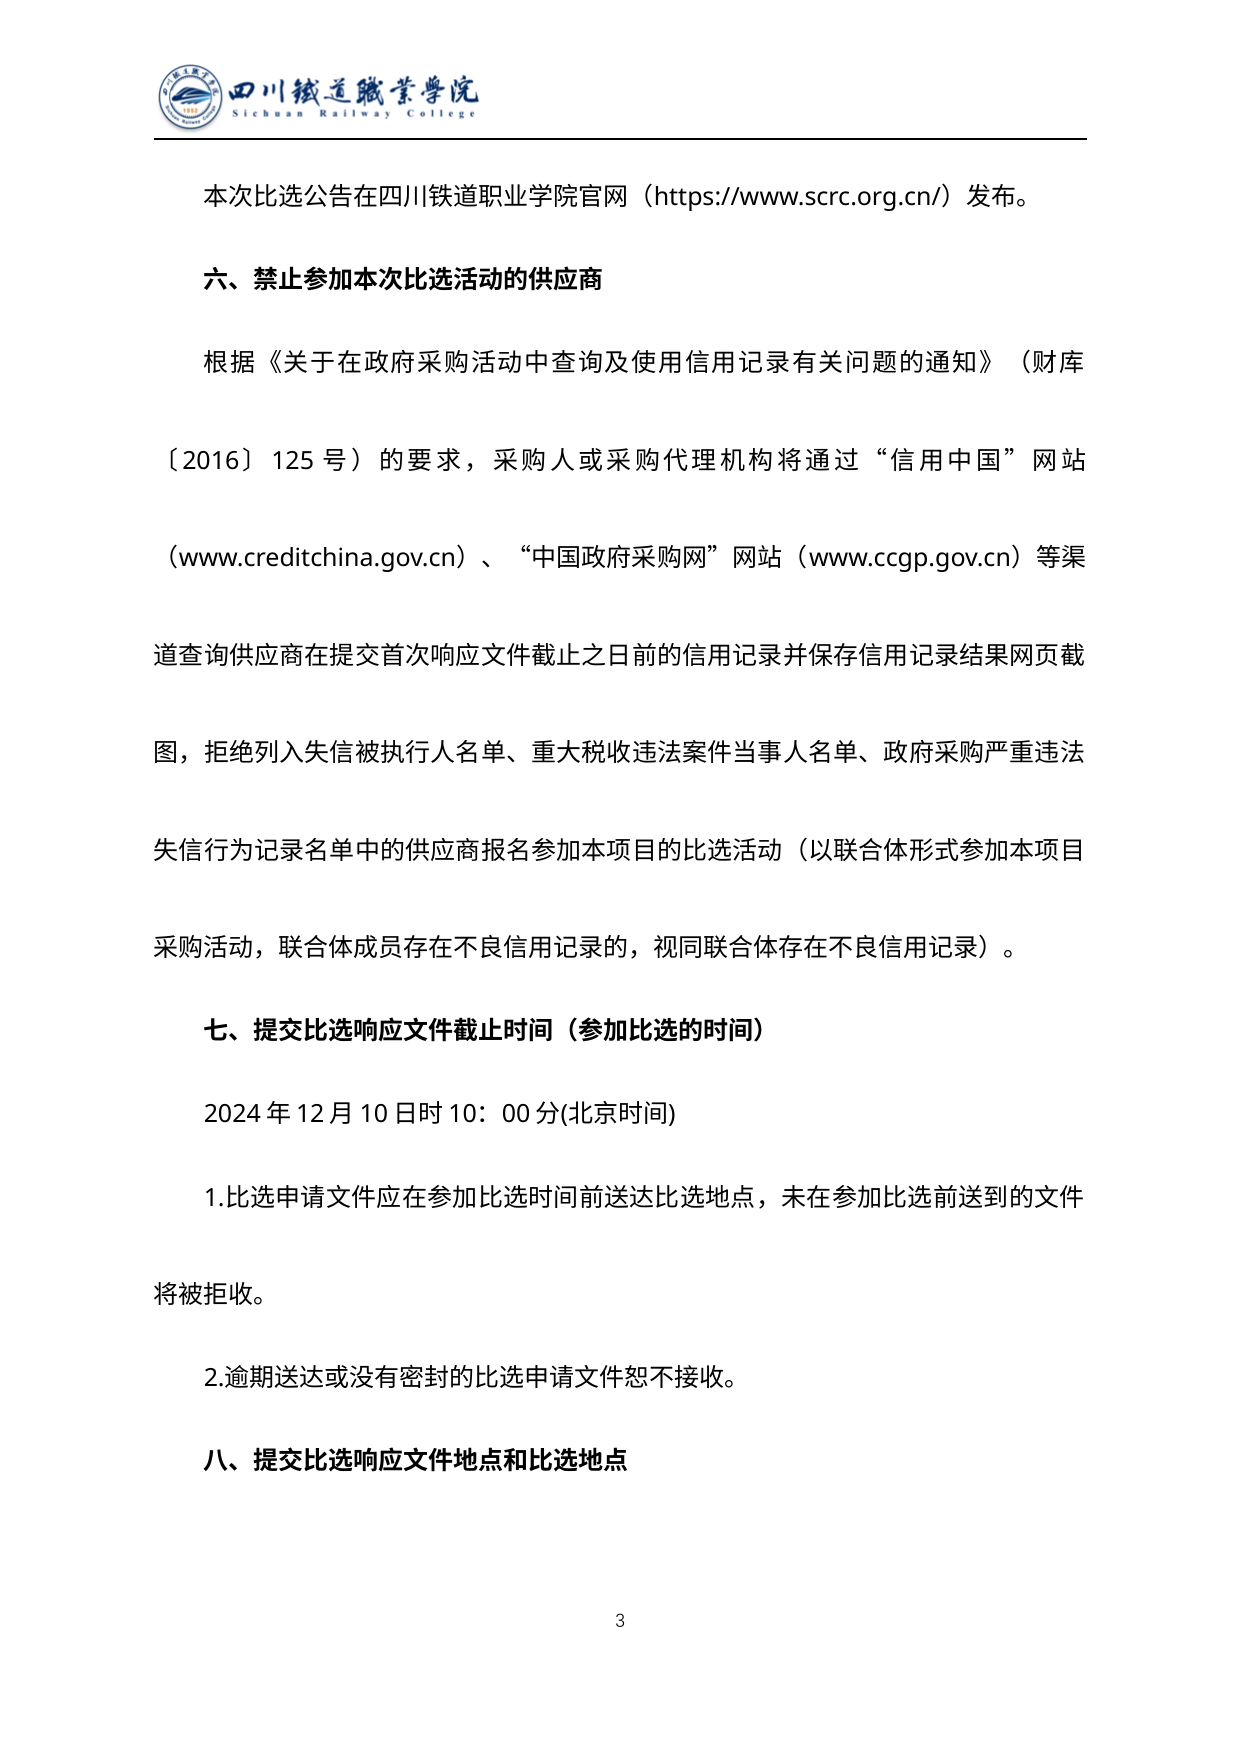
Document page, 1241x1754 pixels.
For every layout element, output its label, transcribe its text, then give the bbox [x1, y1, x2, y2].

text 根据《关于在政府采购活动中查询及使用信用记录有关问题的通知》（财库〔2016〕125号）的要求，采购人或采购代理机构将通过“信用中国”网站（www.creditchina.gov.cn）、“中国政府采购网”网站（www.ccgp.gov.cn）等渠道查询供应商在提交首次响应文件截止之日前的信用记录并保存信用记录结果网页截图，拒绝列入失信被执行人名单、重大税收违法案件当事人名单、政府采购严重违法失信行为记录名单中的供应商报名参加本项目的比选活动（以联合体形式参加本项目采购活动，联合体成员存在不良信用记录的，视同联合体存在不良信用记录）。 [153, 328, 1087, 978]
text 2.逾期送达或没有密封的比选申请文件恕不接收。 [153, 1343, 1087, 1408]
text 六、禁止参加本次比选活动的供应商 [153, 245, 1087, 310]
subtitle 八、提交比选响应文件地点和比选地点 [153, 1426, 1087, 1491]
text 七、提交比选响应文件截止时间（参加比选的时间） [153, 996, 1087, 1061]
text 2024年12月10日时10：00分(北京时间) [153, 1079, 1087, 1144]
picture [153, 59, 485, 136]
text 1.比选申请文件应在参加比选时间前送达比选地点，未在参加比选前送到的文件将被拒收。 [153, 1163, 1087, 1325]
text 本次比选公告在四川铁道职业学院官网（https://www.scrc.org.cn/）发布。 [153, 162, 1087, 227]
